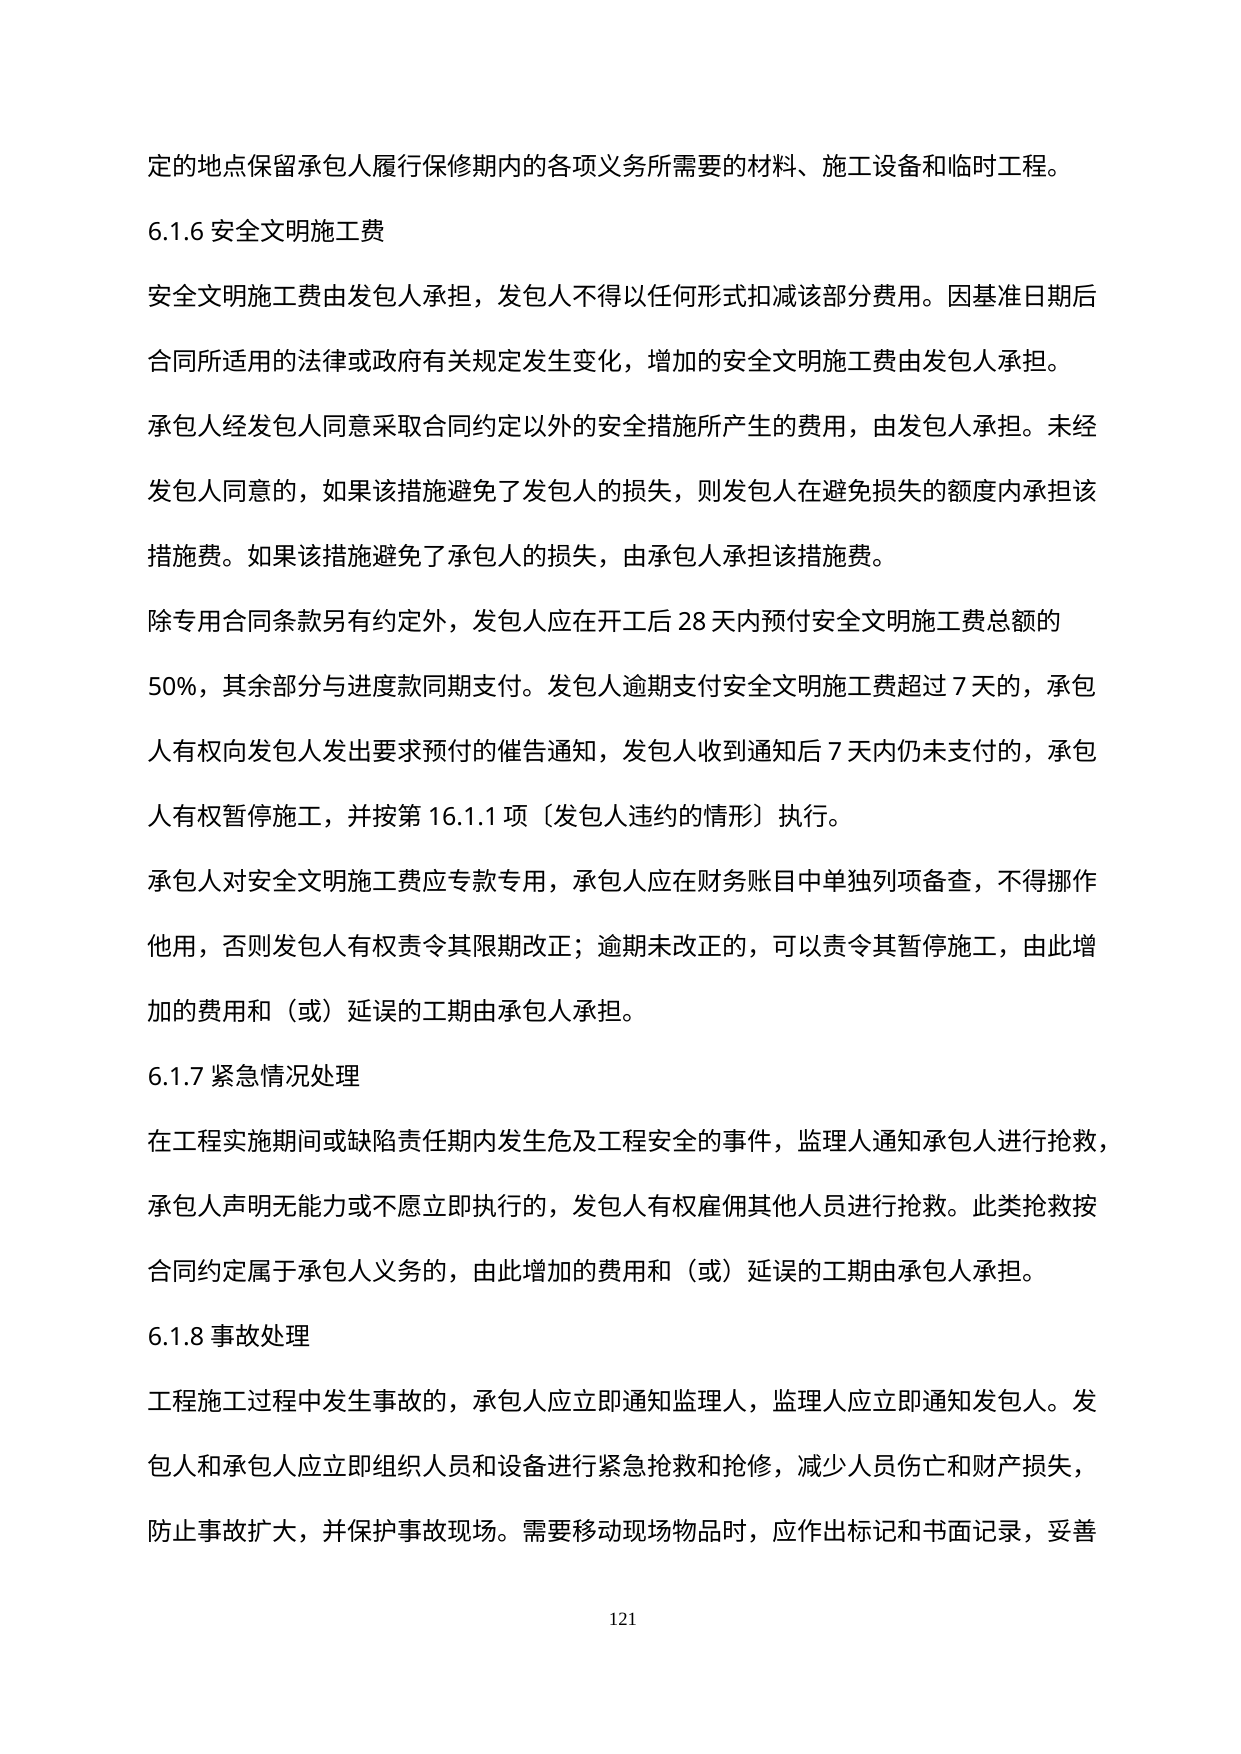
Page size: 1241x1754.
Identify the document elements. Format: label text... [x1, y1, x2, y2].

text 在工程实施期间或缺陷责任期内发生危及工程安全的事件，监理人通知承包人进行抢救，承包人声明无能力或不愿立即执行的，发包人有权雇佣其他人员进行抢救。此类抢救按合同约定属于承包人义务的，由此增加的费用和（或）延误的工期由承包人承担。 [148, 1107, 1098, 1302]
text 6.1.8 事故处理 [148, 1302, 1098, 1367]
text 承包人经发包人同意采取合同约定以外的安全措施所产生的费用，由发包人承担。未经发包人同意的，如果该措施避免了发包人的损失，则发包人在避免损失的额度内承担该措施费。如果该措施避免了承包人的损失，由承包人承担该措施费。 [148, 392, 1098, 587]
text 除专用合同条款另有约定外，发包人应在开工后28天内预付安全文明施工费总额的50%，其余部分与进度款同期支付。发包人逾期支付安全文明施工费超过7天的，承包人有权向发包人发出要求预付的催告通知，发包人收到通知后7天内仍未支付的，承包人有权暂停施工，并按第16.1.1项〔发包人违约的情形〕执行。 [148, 587, 1098, 847]
text 6.1.7 紧急情况处理 [148, 1042, 1098, 1107]
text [148, 1367, 1098, 1562]
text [148, 132, 1098, 197]
text 安全文明施工费由发包人承担，发包人不得以任何形式扣减该部分费用。因基准日期后合同所适用的法律或政府有关规定发生变化，增加的安全文明施工费由发包人承担。 [148, 262, 1098, 392]
text 6.1.6 安全文明施工费 [148, 197, 1098, 262]
text 承包人对安全文明施工费应专款专用，承包人应在财务账目中单独列项备查，不得挪作他用，否则发包人有权责令其限期改正；逾期未改正的，可以责令其暂停施工，由此增加的费用和（或）延误的工期由承包人承担。 [148, 847, 1098, 1042]
